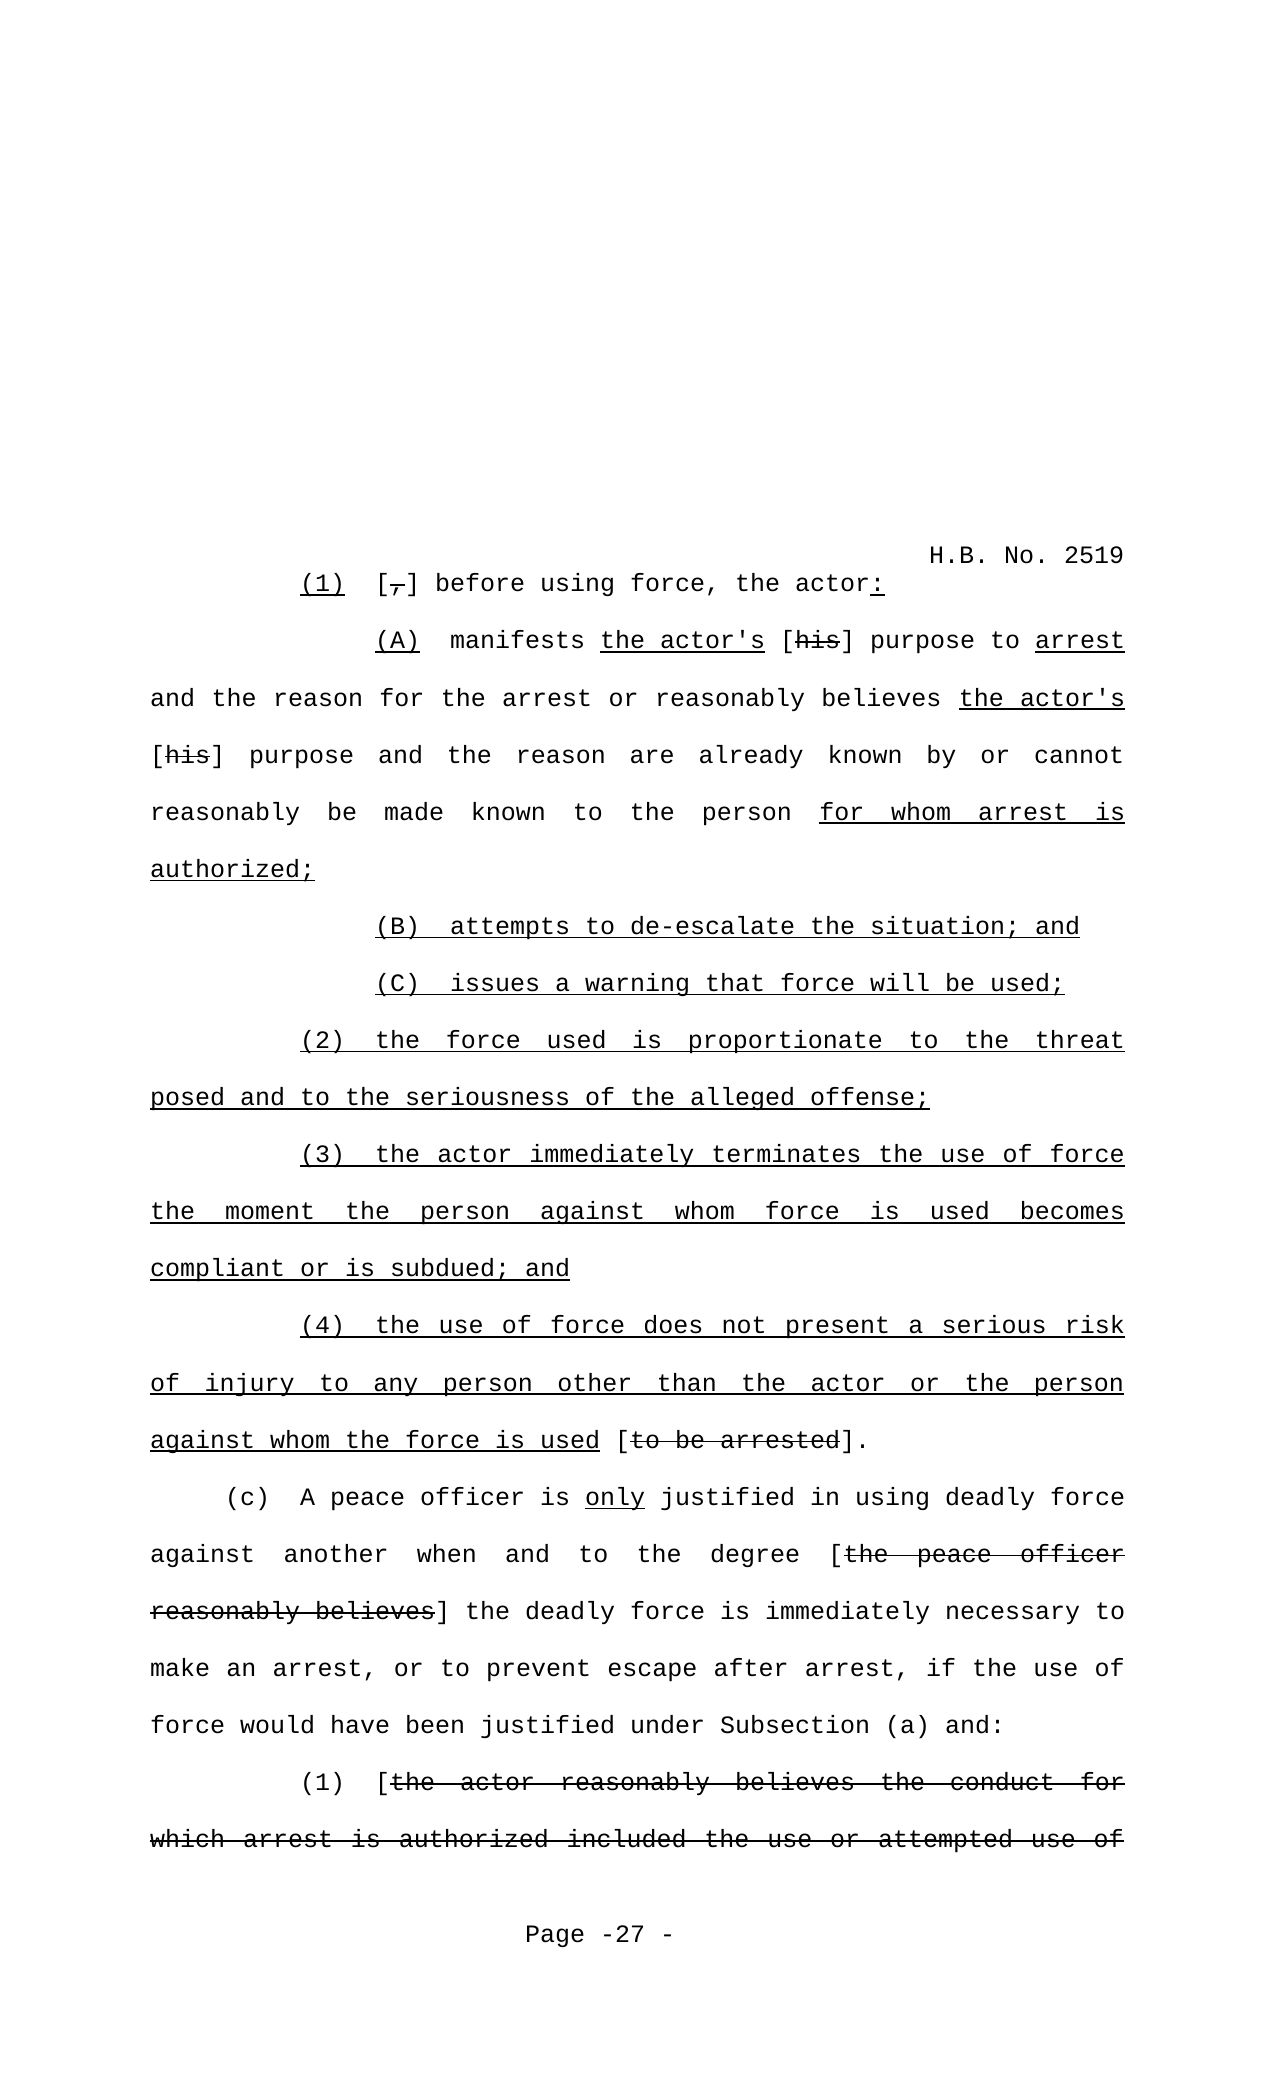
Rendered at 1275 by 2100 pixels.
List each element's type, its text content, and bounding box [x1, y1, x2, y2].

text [150, 1769, 1125, 1855]
text (A) manifests the actor's [his] purpose to arrest and the reason for the arrest or reasonably believes the actor's [his] purpose and the reason are already known by or cannot reasonably be made known to the person for whom arrest is authorized; [150, 628, 1125, 885]
text (3) the actor immediately terminates the use of force the moment the person against whom force is used becomes compliant or is subdued; and [150, 1142, 1125, 1222]
text (C) issues a warning that force will be used; [150, 970, 1125, 999]
text (4) the use of force does not present a serious risk of injury to any person other than the actor or the person against whom the force is used [to be arrested]. [150, 1313, 1125, 1456]
text (3) the actor immediately terminates the use of force the moment the person against whom force is used becomes compliant or is subdued; and [150, 1224, 1125, 1284]
text (1) [,] before using force, the actor: [150, 571, 1125, 599]
text (2) the force used is proportionate to the threat posed and to the seriousness of the alleged offense; [150, 1027, 1125, 1113]
text (c) A peace officer is only justified in using deadly force against another when and to the degree [the peace officer reasonably believes] the deadly force is immediately necessary to make an arrest, or to prevent escape after arrest, if the use of force would have been justified under Subsection (a) and: [150, 1484, 1125, 1741]
text (B) attempts to de-escalate the situation; and [150, 913, 1125, 942]
